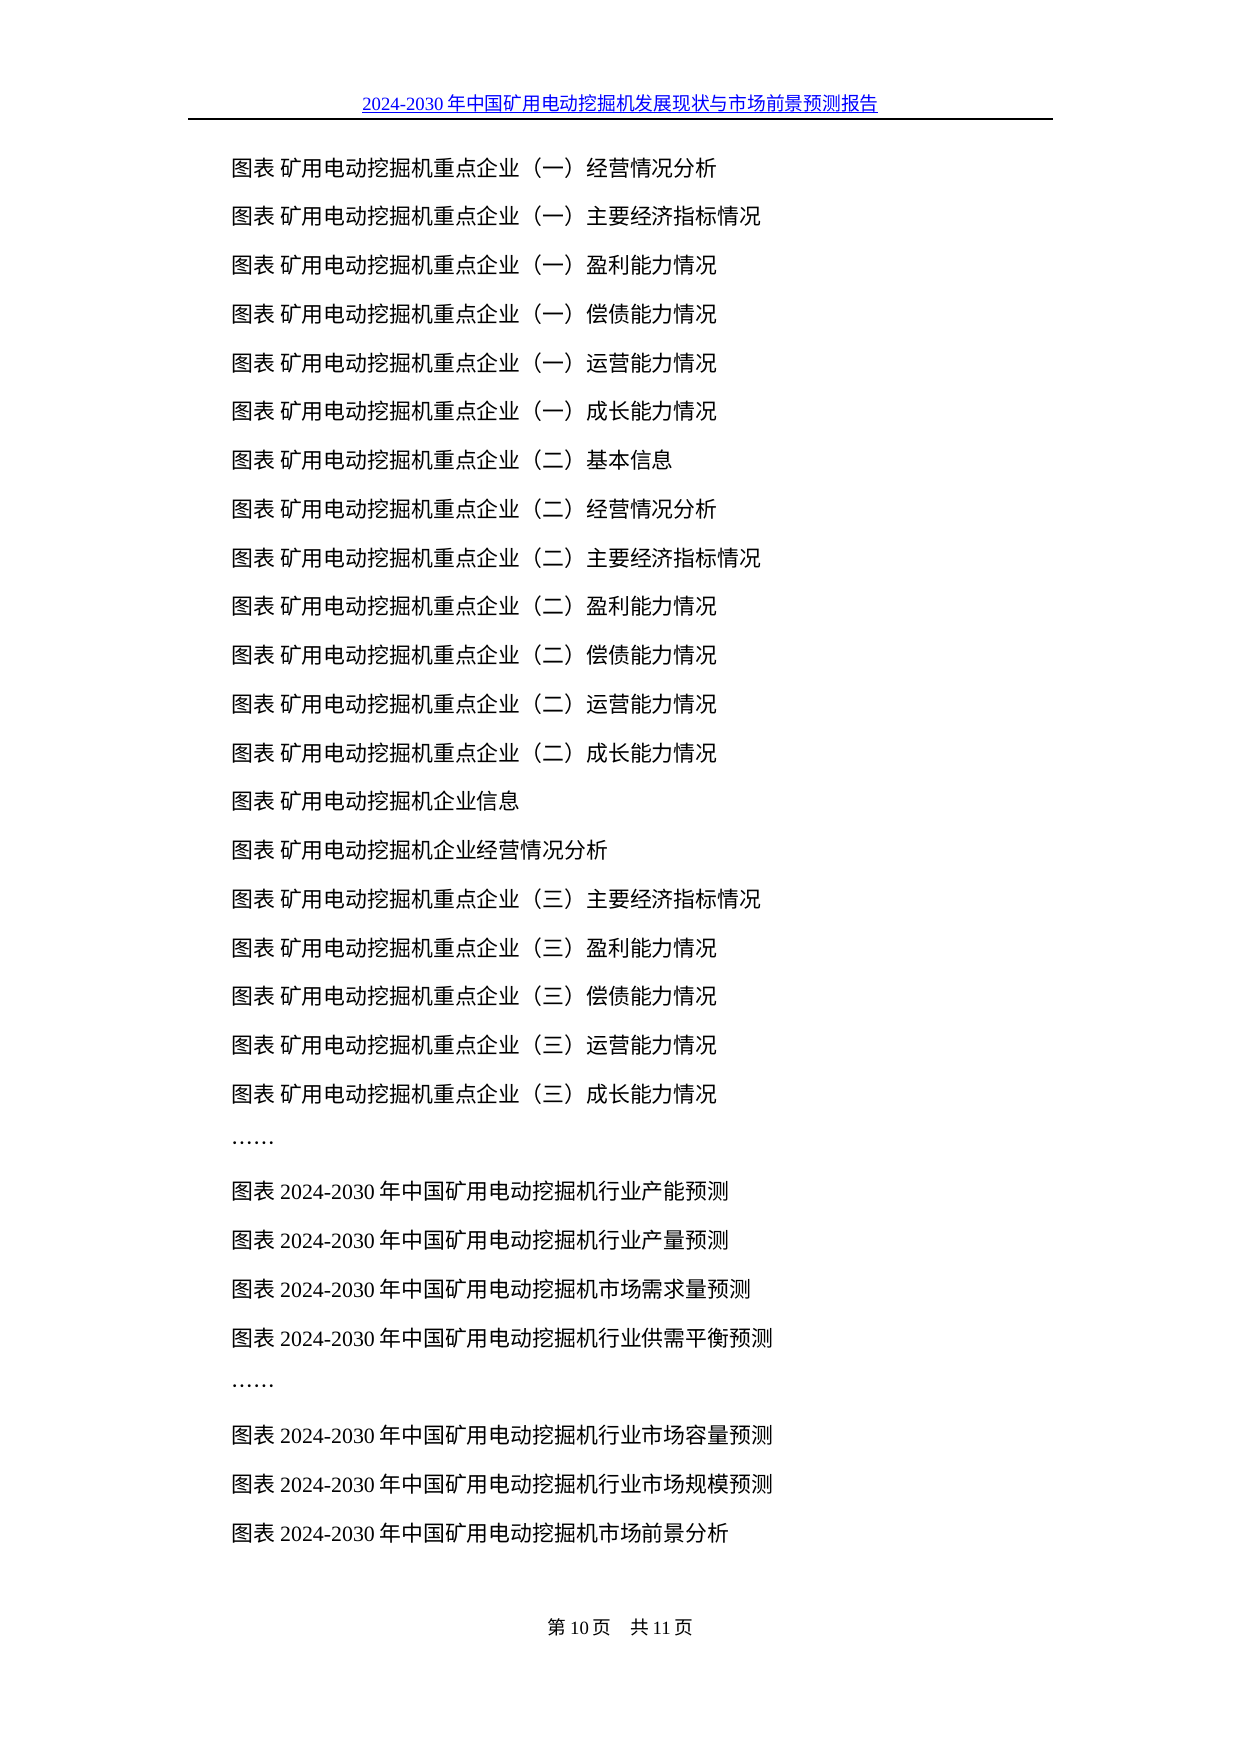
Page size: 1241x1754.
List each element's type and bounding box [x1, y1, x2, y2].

text [187, 150, 1053, 1548]
